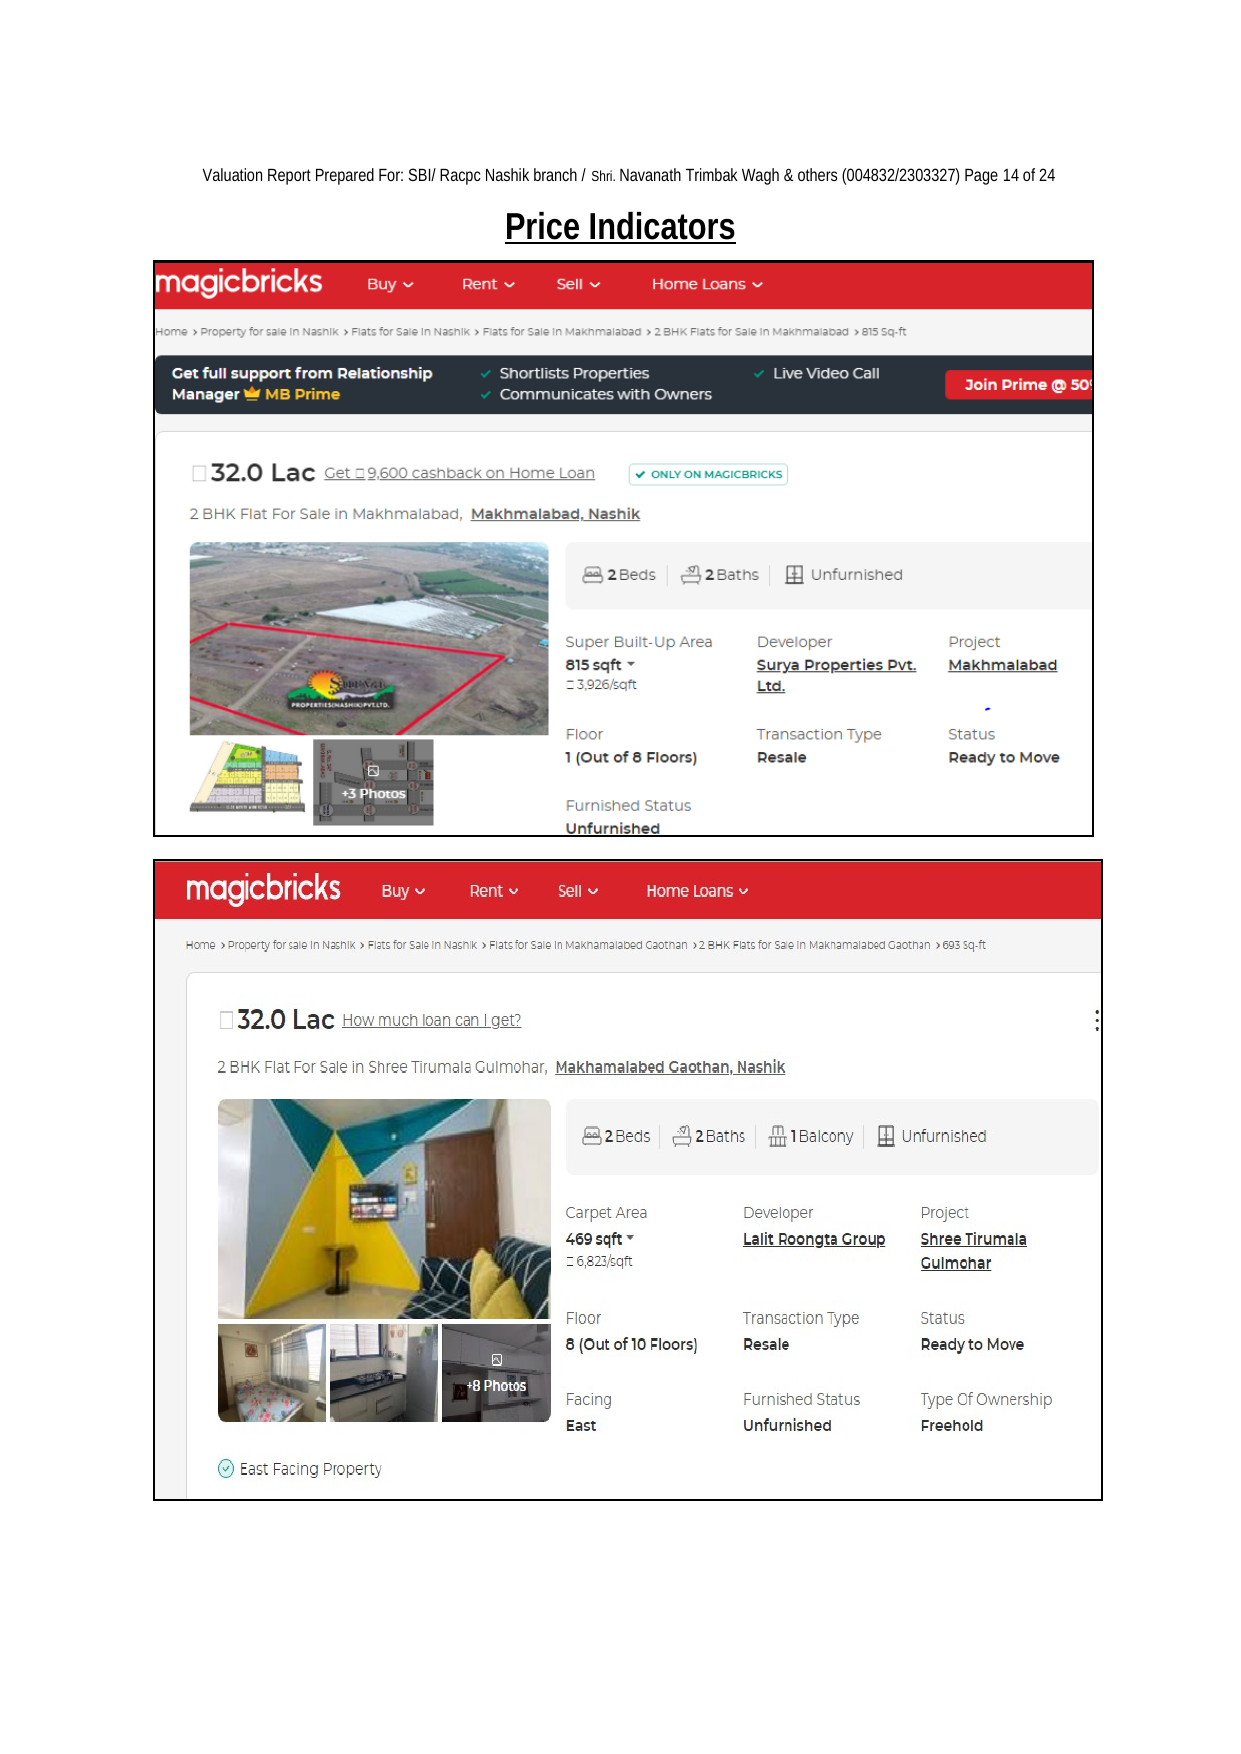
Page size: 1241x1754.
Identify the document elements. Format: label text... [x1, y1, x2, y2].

picture [155, 263, 1092, 835]
text Price Indicators [150, 204, 1090, 247]
picture [155, 861, 1101, 1499]
